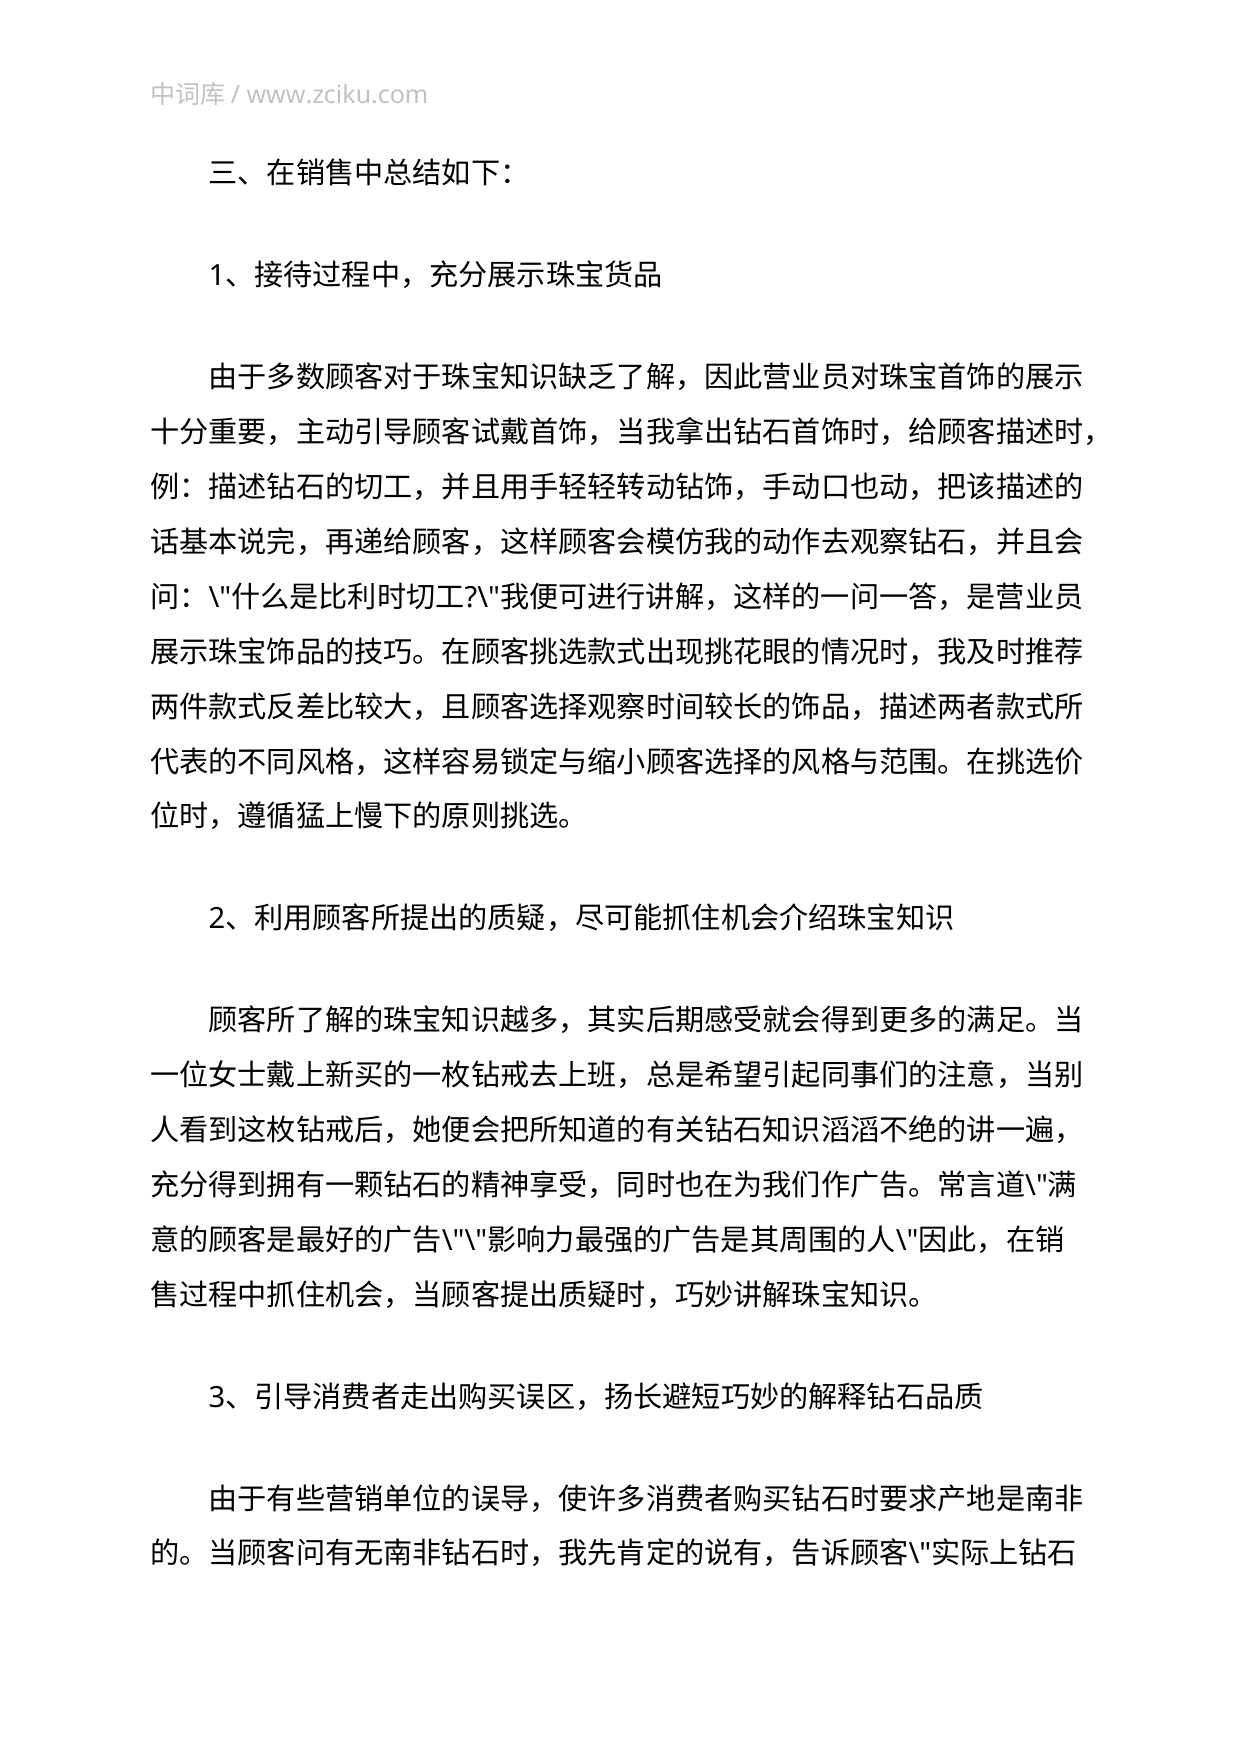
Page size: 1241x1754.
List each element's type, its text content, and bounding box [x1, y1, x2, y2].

text 由于多数顾客对于珠宝知识缺乏了解，因此营业员对珠宝首饰的展示十分重要，主动引导顾客试戴首饰，当我拿出钻石首饰时，给顾客描述时，例：描述钻石的切工，并且用手轻轻转动钻饰，手动口也动，把该描述的话基本说完，再递给顾客，这样顾客会模仿我的动作去观察钻石，并且会问：\"什么是比利时切工?\"我便可进行讲解，这样的一问一答，是营业员展示珠宝饰品的技巧。在顾客挑选款式出现挑花眼的情况时，我及时推荐两件款式反差比较大，且顾客选择观察时间较长的饰品，描述两者款式所代表的不同风格，这样容易锁定与缩小顾客选择的风格与范围。在挑选价位时，遵循猛上慢下的原则挑选。 [150, 354, 1090, 835]
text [150, 1475, 1090, 1572]
text 2、利用顾客所提出的质疑，尽可能抓住机会介绍珠宝知识 [150, 895, 1090, 937]
text 三、在销售中总结如下： [150, 150, 1090, 192]
text 3、引导消费者走出购买误区，扬长避短巧妙的解释钻石品质 [150, 1373, 1090, 1416]
text 顾客所了解的珠宝知识越多，其实后期感受就会得到更多的满足。当一位女士戴上新买的一枚钻戒去上班，总是希望引起同事们的注意，当别人看到这枚钻戒后，她便会把所知道的有关钻石知识滔滔不绝的讲一遍，充分得到拥有一颗钻石的精神享受，同时也在为我们作广告。常言道\"满意的顾客是最好的广告\"\"影响力最强的广告是其周围的人\"因此，在销售过程中抓住机会，当顾客提出质疑时，巧妙讲解珠宝知识。 [150, 997, 1090, 1314]
text 1、接待过程中，充分展示珠宝货品 [150, 252, 1090, 294]
